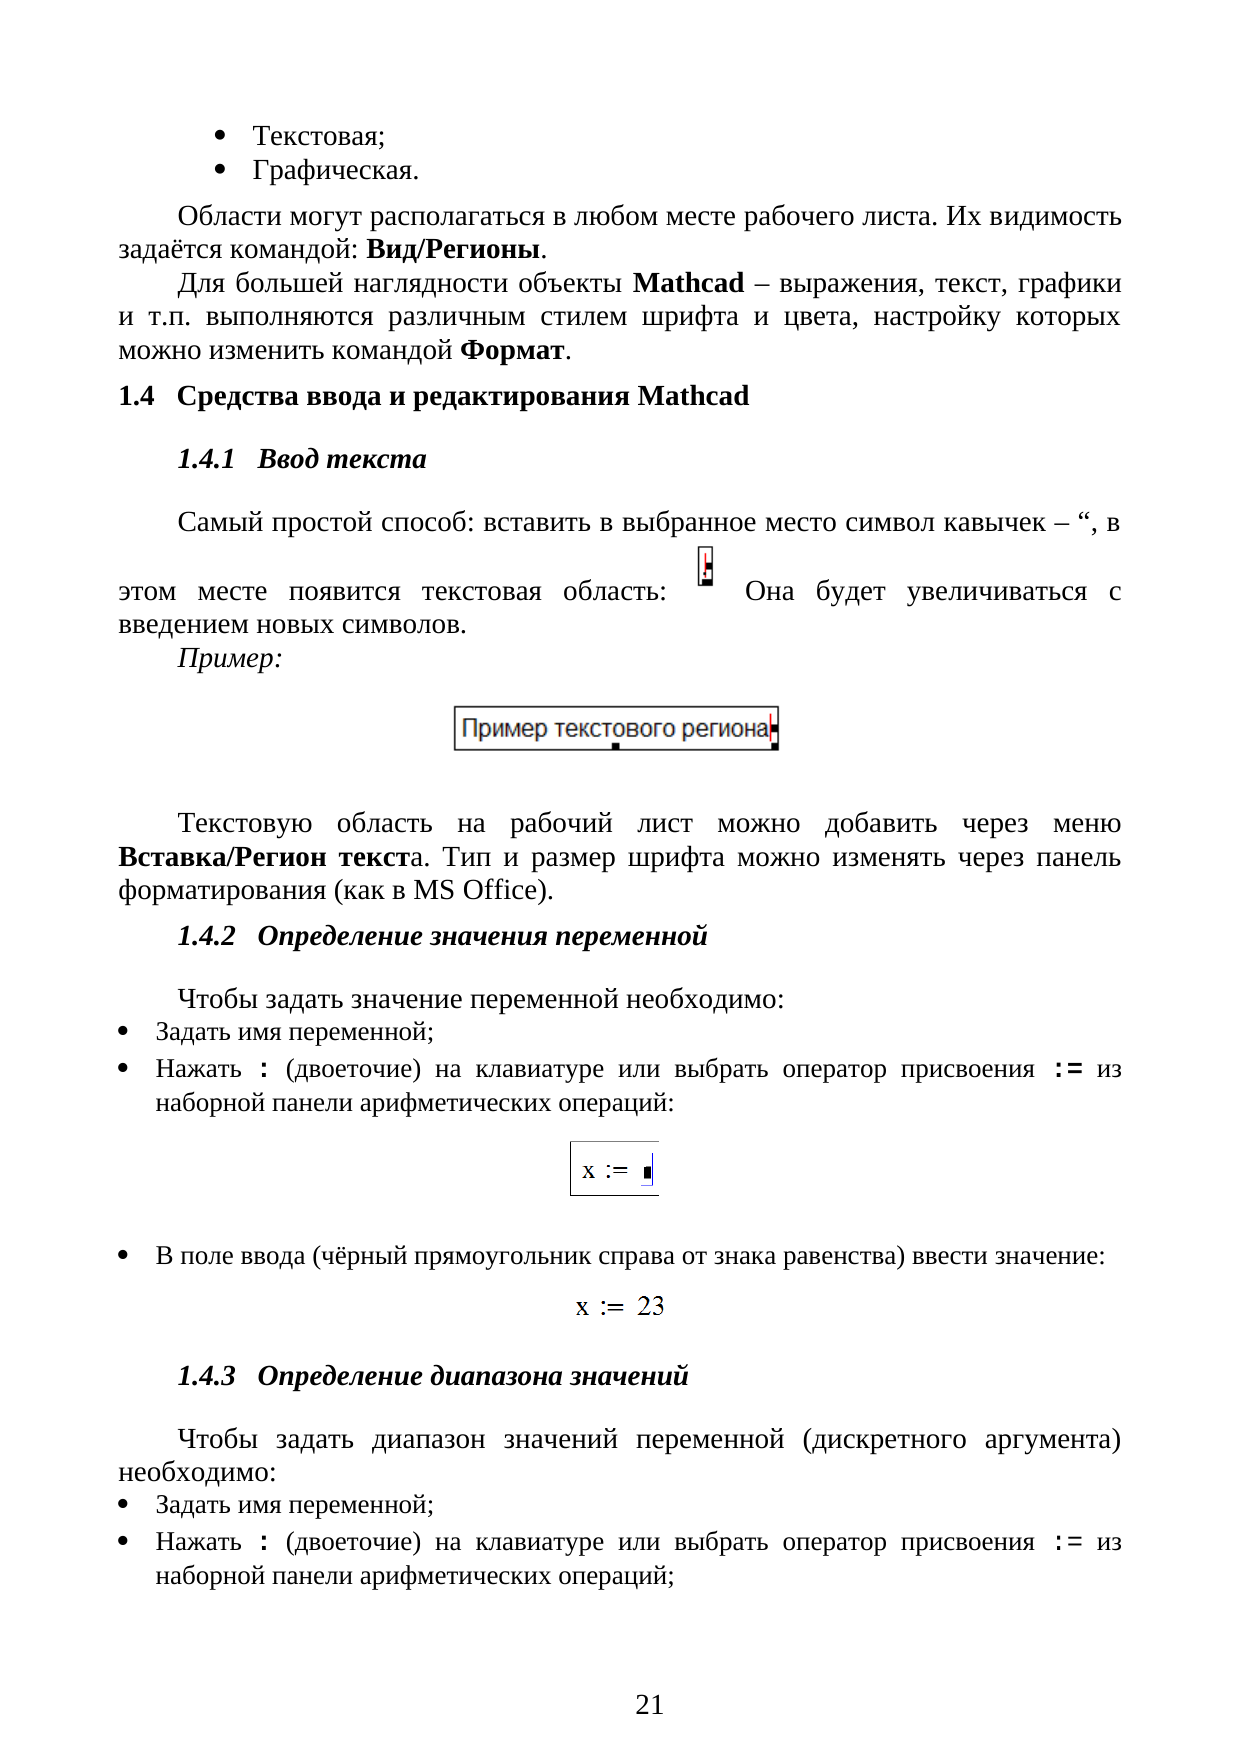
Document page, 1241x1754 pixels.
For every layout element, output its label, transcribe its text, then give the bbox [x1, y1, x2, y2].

text 1.4 Средства ввода и редактирования Mathcad [118, 378, 1122, 412]
list Графическая. [215, 152, 1122, 185]
text 1.4.3 Определение диапазона значений [177, 1358, 1122, 1391]
list Задать имя переменной; [118, 1015, 1122, 1046]
list Нажать : (двоеточие) на клавиатуре или выбрать оператор присвоения := из наборной панели арифметических операций; [118, 1525, 1122, 1590]
text 1.4.1 Ввод текста [177, 441, 1122, 474]
text Чтобы задать диапазон значений переменной (дискретного аргумента) необходимо: [118, 1421, 1122, 1488]
picture [430, 685, 811, 777]
text Для большей наглядности объекты Mathcad – выражения, текст, графики и т.п. выполняются различным стилем шрифта и цвета, настройку которых можно изменить командой Формат. [118, 265, 1122, 366]
picture [561, 1129, 680, 1210]
text Пример: [118, 640, 1122, 673]
text Чтобы задать значение переменной необходимо: [118, 981, 1122, 1015]
picture [568, 1283, 672, 1329]
text Области могут располагаться в любом месте рабочего листа. Их видимость задаётся командой: Вид/Регионы. [118, 198, 1122, 265]
list Нажать : (двоеточие) на клавиатуре или выбрать оператор присвоения := из наборной панели арифметических операций: [118, 1052, 1122, 1117]
list Текстовая; [215, 118, 1122, 152]
picture [688, 537, 724, 599]
text Самый простой способ: вставить в выбранное место символ кавычек – “, в этом месте появится текстовая область: Она будет увеличиваться с введением новых символов. [118, 504, 1122, 640]
list Задать имя переменной; [118, 1488, 1122, 1519]
text 1.4.2 Определение значения переменной [177, 918, 1122, 952]
text Текстовую область на рабочий лист можно добавить через меню Вставка/Регион текста. Тип и размер шрифта можно изменять через панель форматирования (как в MS Office). [118, 805, 1122, 906]
list В поле ввода (чёрный прямоугольник справа от знака равенства) ввести значение: [118, 1239, 1122, 1271]
